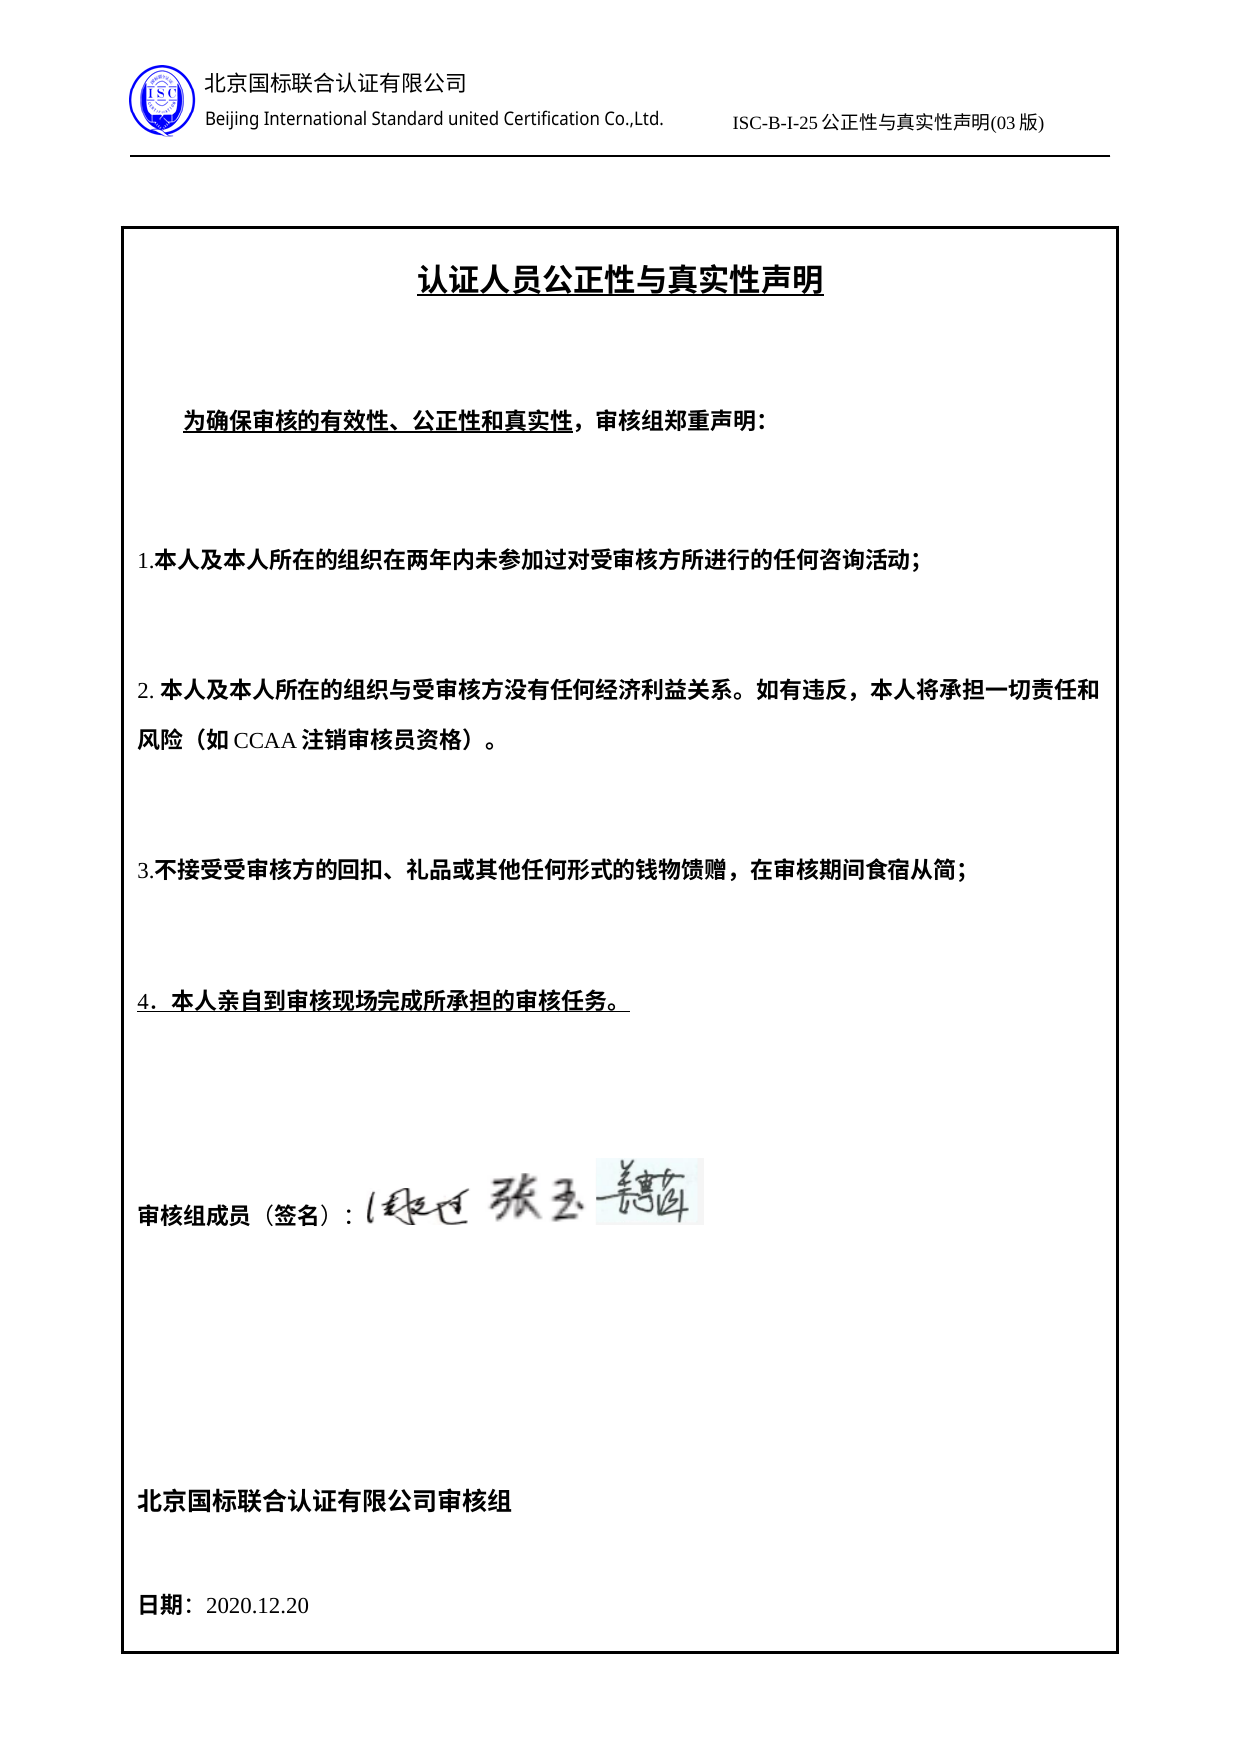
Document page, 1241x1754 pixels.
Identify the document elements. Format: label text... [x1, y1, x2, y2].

table_header 认证人员公正性与真实性声明 为确保审核的有效性、公正性和真实性，审核组郑重声明： 1.本人及本人所在的组织在两年内未参加过对受审核方所进行的任何咨询活动； 2. 本人及本人所在的组织与受审核方没有任何经济利益关系。如有违反，本人将承担一切责任和风险（如CCAA注销审核员资格）。 3.不接受受审核方的回扣、礼品或其他任何形式的钱物馈赠，在审核期间食宿从简； 4．本人亲自到审核现场完成所承担的审核任务。 审核组成员（签名）： 北京国标联合认证有限公司审核组 日期：2020.12.20 [124, 229, 1116, 1651]
picture [595, 1158, 704, 1225]
picture [129, 65, 198, 137]
